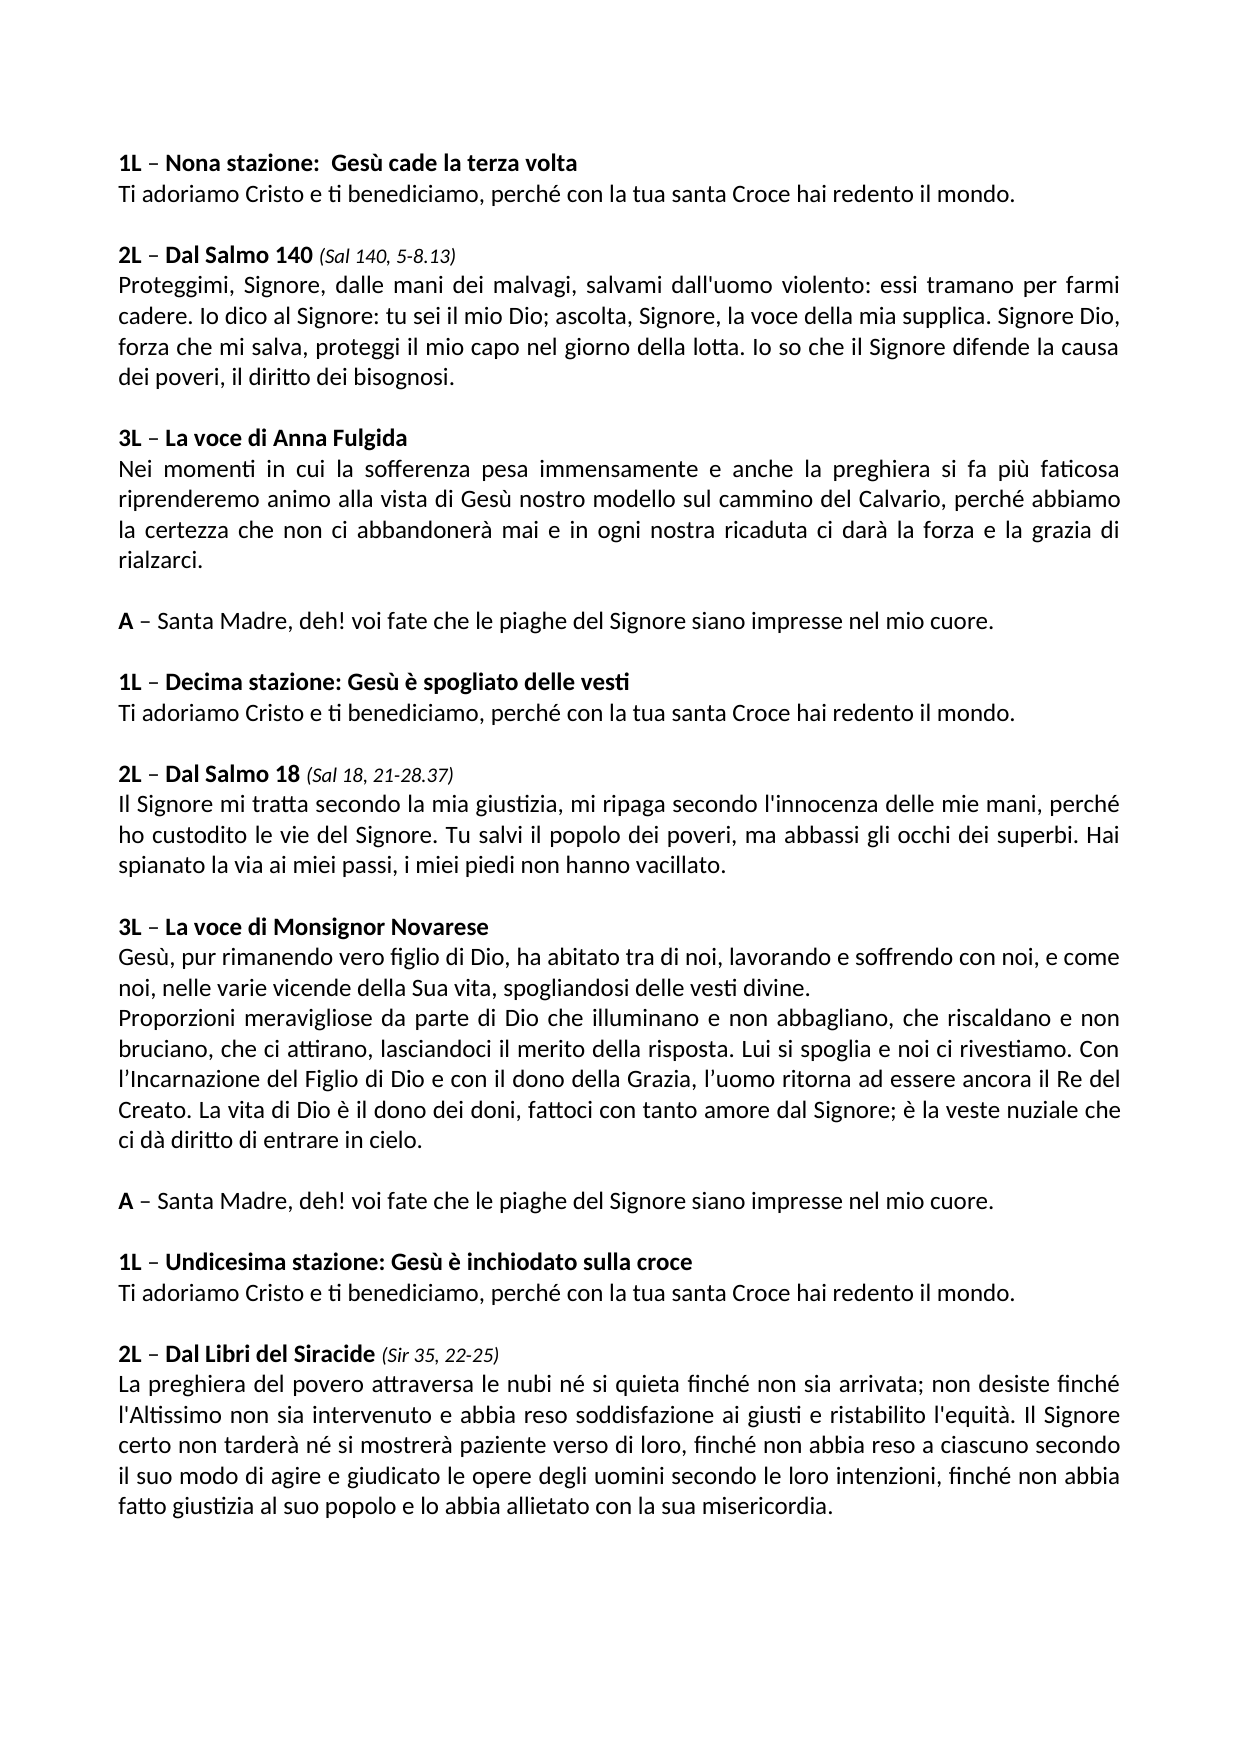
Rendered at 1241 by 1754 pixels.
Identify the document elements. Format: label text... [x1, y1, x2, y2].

text A – Santa Madre, deh! voi fate che le piaghe del Signore siano impresse nel mio cuore. [118, 605, 1122, 636]
text La preghiera del povero attraversa le nubi né si quieta finché non sia arrivata; non desiste finché l'Altissimo non sia intervenuto e abbia reso soddisfazione ai giusti e ristabilito l'equità. Il Signore certo non tarderà né si mostrerà paziente verso di loro, finché non abbia reso a ciascuno secondo il suo modo di agire e giudicato le opere degli uomini secondo le loro intenzioni, finché non abbia fatto giustizia al suo popolo e lo abbia allietato con la sua misericordia. [118, 1368, 1122, 1521]
text 2L – Dal Libri del Siracide (Sir 35, 22-25) [118, 1338, 1122, 1368]
text Il Signore mi tratta secondo la mia giustizia, mi ripaga secondo l'innocenza delle mie mani, perché ho custodito le vie del Signore. Tu salvi il popolo dei poveri, ma abbassi gli occhi dei superbi. Hai spianato la via ai miei passi, i miei piedi non hanno vacillato. [118, 788, 1122, 880]
text 1L – Decima stazione: Gesù è spogliato delle vesti [118, 666, 1122, 697]
text Gesù, pur rimanendo vero figlio di Dio, ha abitato tra di noi, lavorando e soffrendo con noi, e come noi, nelle varie vicende della Sua vita, spogliandosi delle vesti divine. [118, 941, 1122, 1002]
text 1L – Undicesima stazione: Gesù è inchiodato sulla croce [118, 1246, 1122, 1277]
text 1L – Nona stazione: Gesù cade la terza volta [118, 148, 1122, 178]
text Ti adoriamo Cristo e ti benediciamo, perché con la tua santa Croce hai redento il mondo. [118, 1277, 1122, 1307]
text 3L – La voce di Monsignor Novarese [118, 911, 1122, 941]
text A – Santa Madre, deh! voi fate che le piaghe del Signore siano impresse nel mio cuore. [118, 1185, 1122, 1216]
text Nei momenti in cui la sofferenza pesa immensamente e anche la preghiera si fa più faticosa riprenderemo animo alla vista di Gesù nostro modello sul cammino del Calvario, perché abbiamo la certezza che non ci abbandonerà mai e in ogni nostra ricaduta ci darà la forza e la grazia di rialzarci. [118, 453, 1122, 575]
text 2L – Dal Salmo 18 (Sal 18, 21-28.37) [118, 758, 1122, 788]
text 2L – Dal Salmo 140 (Sal 140, 5-8.13) [118, 239, 1122, 270]
text Ti adoriamo Cristo e ti benediciamo, perché con la tua santa Croce hai redento il mondo. [118, 178, 1122, 209]
text 3L – La voce di Anna Fulgida [118, 422, 1122, 453]
text Ti adoriamo Cristo e ti benediciamo, perché con la tua santa Croce hai redento il mondo. [118, 697, 1122, 727]
text Proteggimi, Signore, dalle mani dei malvagi, salvami dall'uomo violento: essi tramano per farmi cadere. Io dico al Signore: tu sei il mio Dio; ascolta, Signore, la voce della mia supplica. Signore Dio, forza che mi salva, proteggi il mio capo nel giorno della lotta. Io so che il Signore difende la causa dei poveri, il diritto dei bisognosi. [118, 270, 1122, 392]
text Proporzioni meravigliose da parte di Dio che illuminano e non abbagliano, che riscaldano e non bruciano, che ci attirano, lasciandoci il merito della risposta. Lui si spoglia e noi ci rivestiamo. Con l’Incarnazione del Figlio di Dio e con il dono della Grazia, l’uomo ritorna ad essere ancora il Re del Creato. La vita di Dio è il dono dei doni, fattoci con tanto amore dal Signore; è la veste nuziale che ci dà diritto di entrare in cielo. [118, 1002, 1122, 1155]
